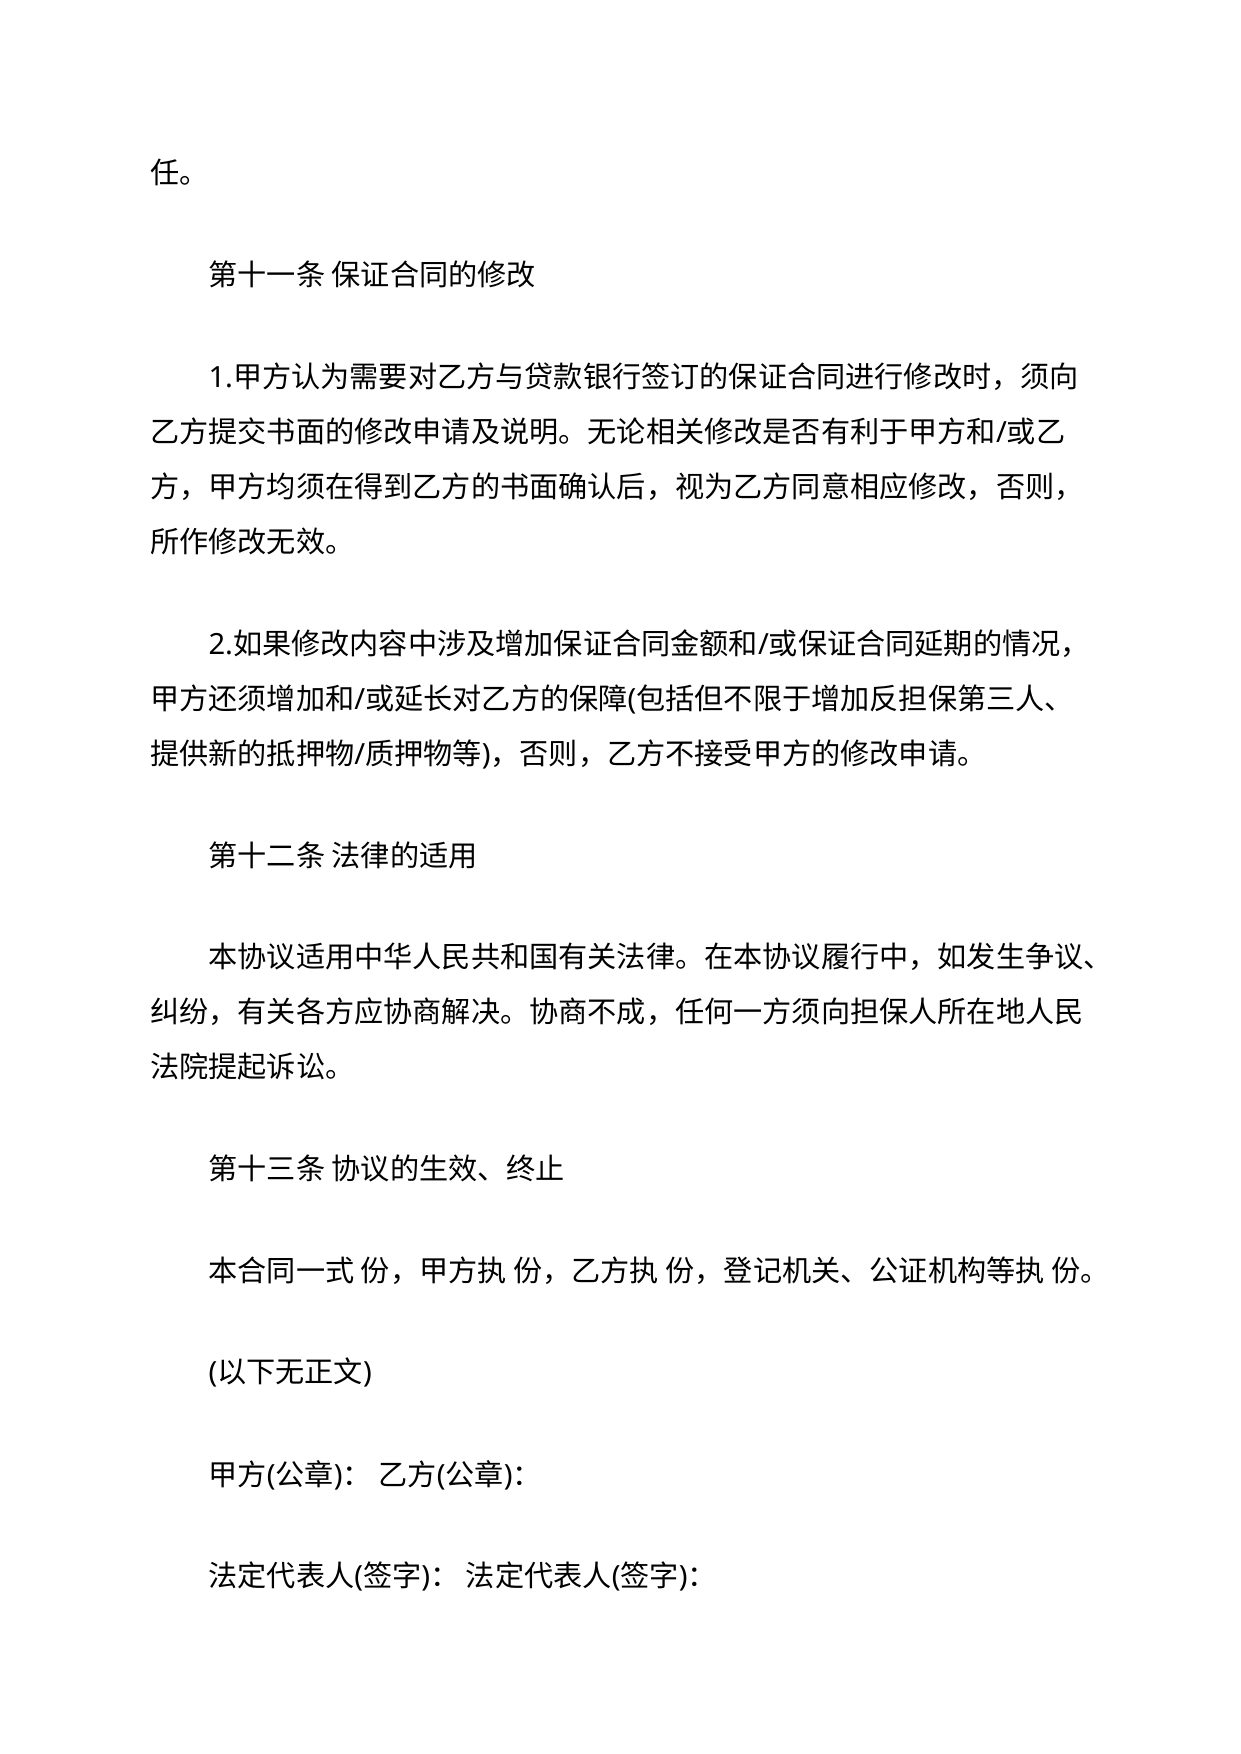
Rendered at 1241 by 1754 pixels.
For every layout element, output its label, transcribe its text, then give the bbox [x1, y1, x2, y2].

text 1.甲方认为需要对乙方与贷款银行签订的保证合同进行修改时，须向乙方提交书面的修改申请及说明。无论相关修改是否有利于甲方和/或乙方，甲方均须在得到乙方的书面确认后，视为乙方同意相应修改，否则，所作修改无效。 [150, 353, 1090, 561]
text 第十二条 法律的适用 [150, 832, 1090, 874]
text 本协议适用中华人民共和国有关法律。在本协议履行中，如发生争议、纠纷，有关各方应协商解决。协商不成，任何一方须向担保人所在地人民法院提起诉讼。 [150, 934, 1090, 1086]
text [150, 150, 1090, 192]
text 第十一条 保证合同的修改 [150, 252, 1090, 294]
text 甲方(公章)： 乙方(公章)： [150, 1451, 1090, 1493]
text 本合同一式 份，甲方执 份，乙方执 份，登记机关、公证机构等执 份。 [150, 1247, 1090, 1289]
text 法定代表人(签字)： 法定代表人(签字)： [150, 1553, 1090, 1595]
text 2.如果修改内容中涉及增加保证合同金额和/或保证合同延期的情况，甲方还须增加和/或延长对乙方的保障(包括但不限于增加反担保第三人、提供新的抵押物/质押物等)，否则，乙方不接受甲方的修改申请。 [150, 620, 1090, 773]
text 第十三条 协议的生效、终止 [150, 1146, 1090, 1188]
text (以下无正文) [150, 1349, 1090, 1391]
